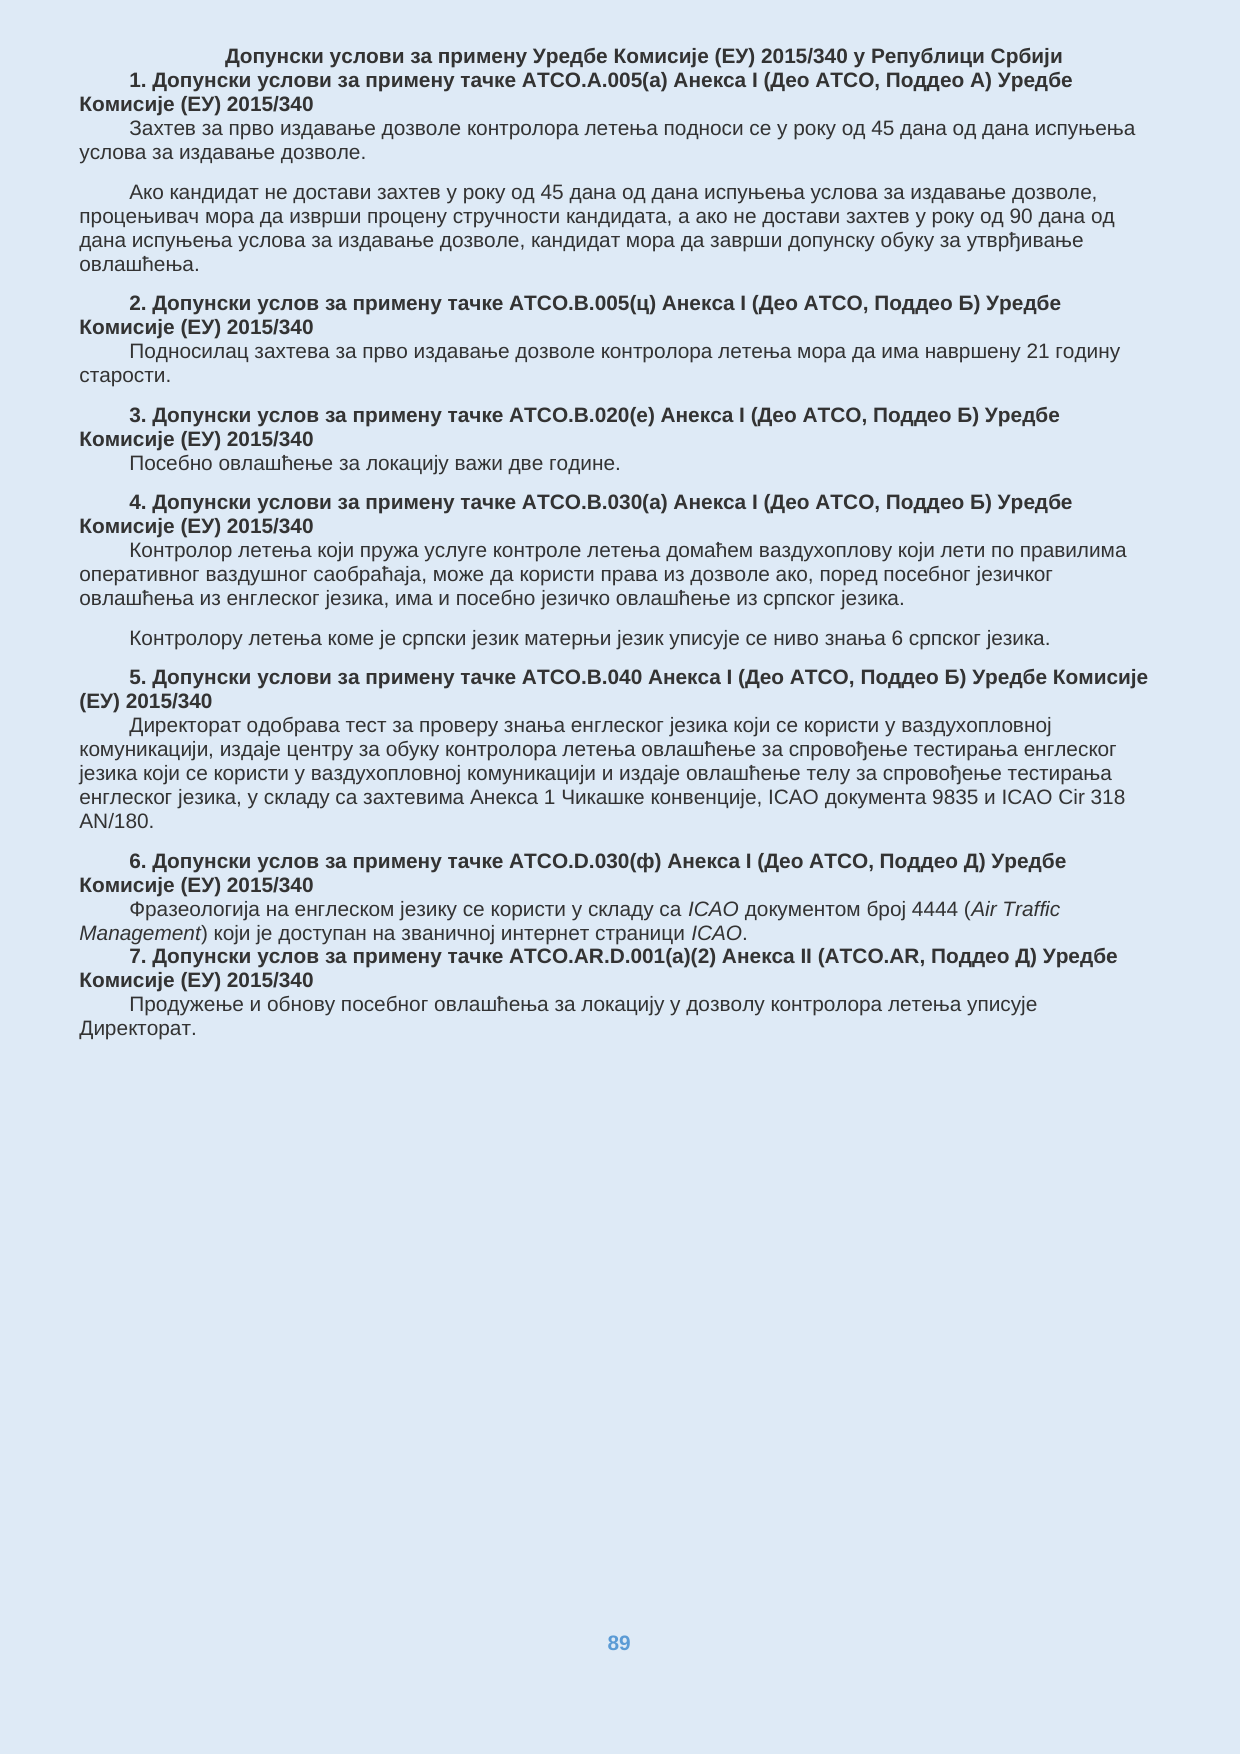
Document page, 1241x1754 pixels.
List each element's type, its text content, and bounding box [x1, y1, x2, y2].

text Контролору летења коме је српски језик матерњи језик уписује се ниво знања 6 српског језика. [79, 626, 1159, 649]
text 2. Допунски услов за примену тачке ATCO.B.005(ц) Анекса I (Део ATCO, Поддео Б) Уредбe Комисије (ЕУ) 2015/340 [79, 291, 1159, 339]
text 4. Допунски услови за примену тачке ATCO.B.030(a) Анекса I (Део ATCO, Поддео Б) Уредбe Комисије (ЕУ) 2015/340 [79, 490, 1159, 538]
text Подносилац захтева за прво издавање дозволе контролора летења мора да има навршену 21 годину старости. [79, 339, 1159, 387]
text 1. Допунски услови за примену тачке ATCO.А.005(а) Анекса I (Део ATCO, Поддео А) Уредбe Комисије (ЕУ) 2015/340 [79, 68, 1159, 116]
text Захтев за прво издавање дозволе контролора летења подноси се у року од 45 дана од дана испуњења услова за издавање дозволе. [79, 116, 1159, 164]
text Контролор летења који пружа услуге контроле летења домаћем ваздухоплову који лети по правилима оперативног ваздушног саобраћаја, може да користи права из дозволе ако, поред посебног језичког овлашћења из енглеског језика, има и посебно језичко овлашћење из српског језика. [79, 538, 1159, 610]
text 7. Допунски услов за примену тачке ATCO.AR.D.001(a)(2) Анекса II (ATCO.AR, Поддео Д) Уредбe Комисије (ЕУ) 2015/340 [79, 944, 1159, 992]
text Посебно овлашћење за локацију важи две године. [79, 451, 1159, 474]
text Директорат одобрава тест за проверу знања енглеског језика који се користи у ваздухопловној комуникацији, издаје центру за обуку контролора летења овлашћење за спровођење тестирања енглеског језика који се користи у ваздухопловној комуникацији и издаје овлашћење телу за спровођење тестирања енглеског језика, у складу са захтевима Анекса 1 Чикашке конвенције, ICAO документа 9835 и ICAO Cir 318 AN/180. [79, 713, 1159, 833]
text Фразеологија на енглеском језику се користи у складу са ICAO документом број 4444 (Air Traffic Management) који је доступан на званичној интернет страници ICAO. [79, 896, 1159, 944]
text 5. Допунски услови за примену тачке ATCO.B.040 Анекса I (Део ATCO, Поддео Б) Уредбe Комисије (ЕУ) 2015/340 [79, 665, 1159, 713]
text 6. Допунски услов за примену тачке ATCO.D.030(ф) Анекса I (Део ATCO, Поддео Д) Уредбe Комисије (ЕУ) 2015/340 [79, 848, 1159, 896]
text 3. Допунски услов за примену тачке ATCO.B.020(е) Анекса I (Део ATCO, Поддео Б) Уредбe Комисије (ЕУ) 2015/340 [79, 403, 1159, 451]
text Ако кандидат не достави захтев у року од 45 дана од дана испуњења услова за издавање дозволе, процењивач мора да изврши процену стручности кандидата, а ако не достави захтев у року од 90 дана од дана испуњења услова за издавање дозволе, кандидат мора да заврши допунску обуку за утврђивање овлашћења. [79, 180, 1159, 276]
text Продужење и обнову посебног овлашћења за локацију у дозволу контролора летења уписује Директорат. [79, 992, 1159, 1040]
text Допунски услови за примену Уредбe Комисије (ЕУ) 2015/340 у Републици Србији [79, 44, 1159, 68]
